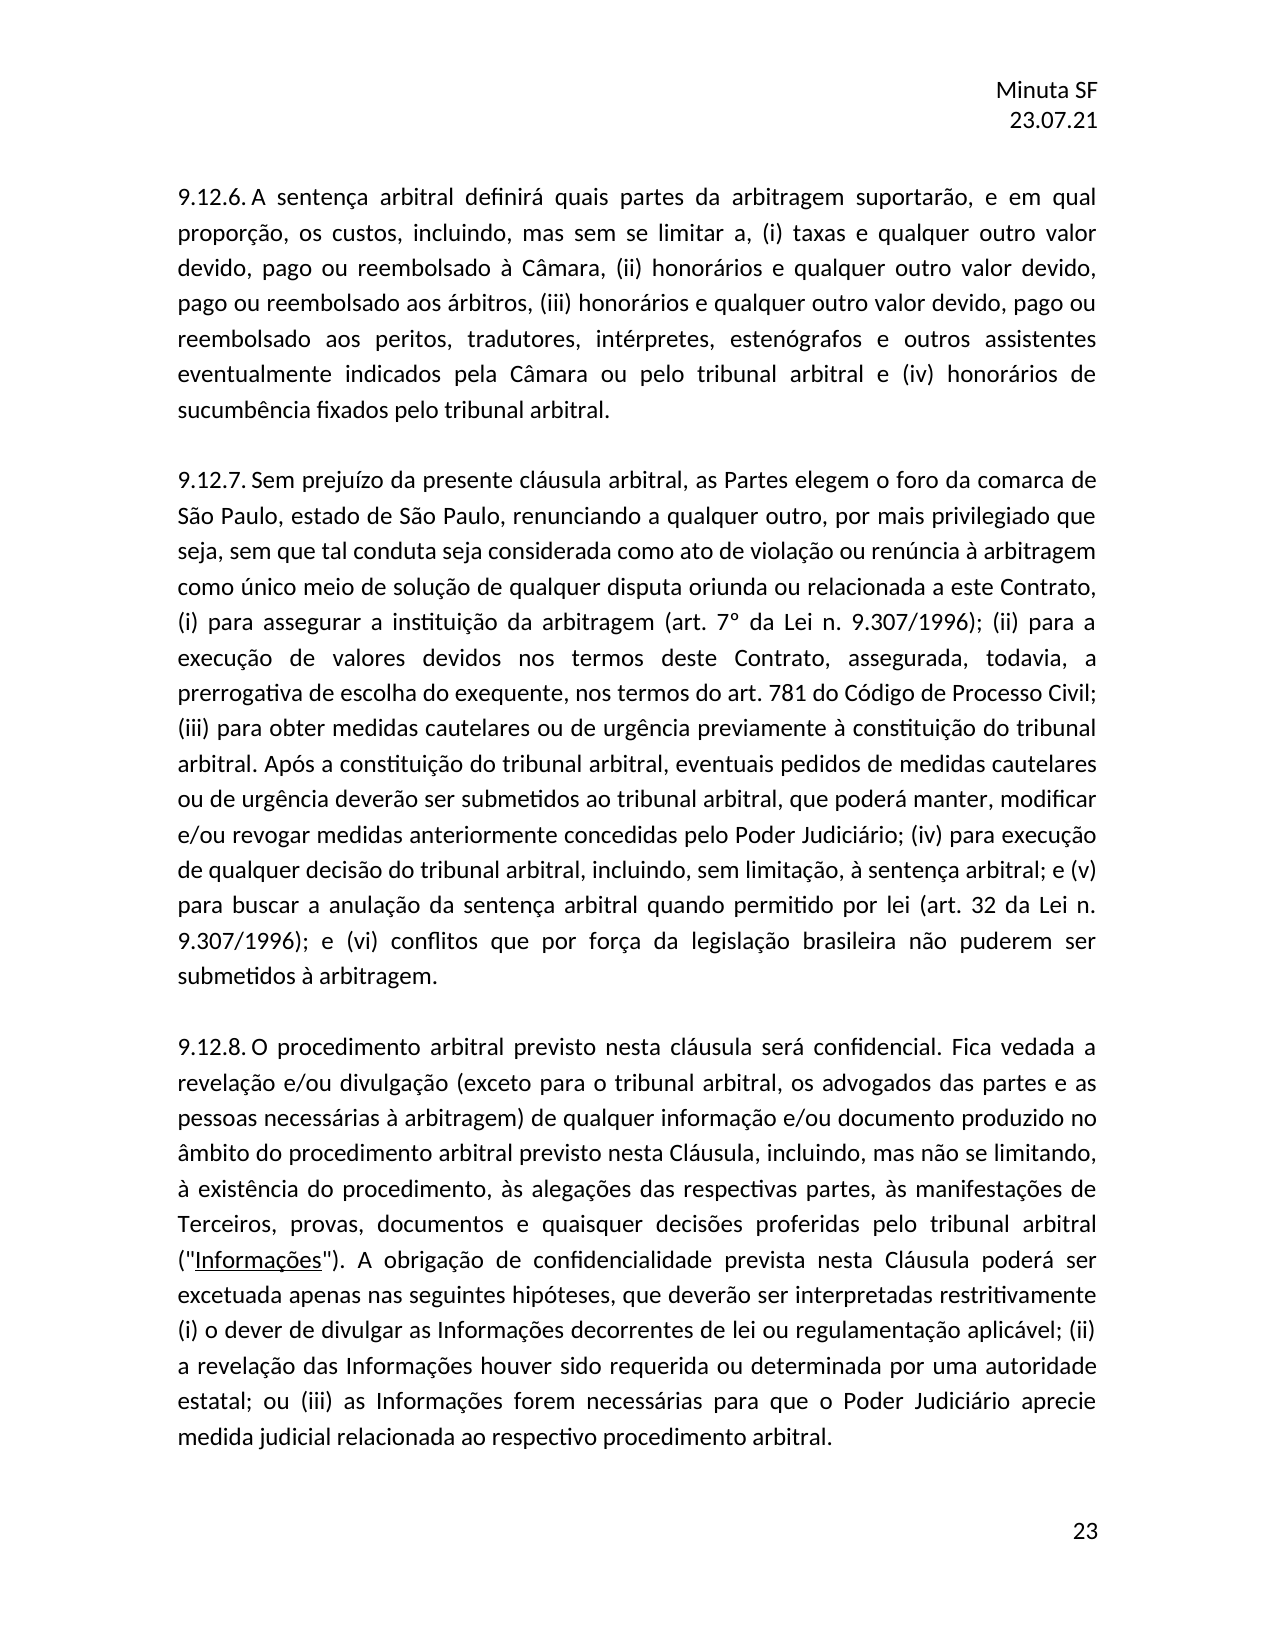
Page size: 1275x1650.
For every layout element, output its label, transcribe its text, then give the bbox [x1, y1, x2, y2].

list Sem prejuízo da presente cláusula arbitral, as Partes elegem o foro da comarca de São Paulo, estado de São Paulo, renunciando a qualquer outro, por mais privilegiado que seja, sem que tal conduta seja considerada como ato de violação ou renúncia à arbitragem como único meio de solução de qualquer disputa oriunda ou relacionada a este Contrato, (i) para assegurar a instituição da arbitragem (art. 7º da Lei n. 9.307/1996); (ii) para a execução de valores devidos nos termos deste Contrato, assegurada, todavia, a prerrogativa de escolha do exequente, nos termos do art. 781 do Código de Processo Civil; (iii) para obter medidas cautelares ou de urgência previamente à constituição do tribunal arbitral. Após a constituição do tribunal arbitral, eventuais pedidos de medidas cautelares ou de urgência deverão ser submetidos ao tribunal arbitral, que poderá manter, modificar e/ou revogar medidas anteriormente concedidas pelo Poder Judiciário; (iv) para execução de qualquer decisão do tribunal arbitral, incluindo, sem limitação, à sentença arbitral; e (v) para buscar a anulação da sentença arbitral quando permitido por lei (art. 32 da Lei n. 9.307/1996); e (vi) conflitos que por força da legislação brasileira não puderem ser submetidos à arbitragem. [177, 461, 1098, 992]
list O procedimento arbitral previsto nesta cláusula será confidencial. Fica vedada a revelação e/ou divulgação (exceto para o tribunal arbitral, os advogados das partes e as pessoas necessárias à arbitragem) de qualquer informação e/ou documento produzido no âmbito do procedimento arbitral previsto nesta Cláusula, incluindo, mas não se limitando, à existência do procedimento, às alegações das respectivas partes, às manifestações de Terceiros, provas, documentos e quaisquer decisões proferidas pelo tribunal arbitral ("Informações"). A obrigação de confidencialidade prevista nesta Cláusula poderá ser excetuada apenas nas seguintes hipóteses, que deverão ser interpretadas restritivamente (i) o dever de divulgar as Informações decorrentes de lei ou regulamentação aplicável; (ii) a revelação das Informações houver sido requerida ou determinada por uma autoridade estatal; ou (iii) as Informações forem necessárias para que o Poder Judiciário aprecie medida judicial relacionada ao respectivo procedimento arbitral. [177, 1027, 1098, 1452]
list A sentença arbitral definirá quais partes da arbitragem suportarão, e em qual proporção, os custos, incluindo, mas sem se limitar a, (i) taxas e qualquer outro valor devido, pago ou reembolsado à Câmara, (ii) honorários e qualquer outro valor devido, pago ou reembolsado aos árbitros, (iii) honorários e qualquer outro valor devido, pago ou reembolsado aos peritos, tradutores, intérpretes, estenógrafos e outros assistentes eventualmente indicados pela Câmara ou pelo tribunal arbitral e (iv) honorários de sucumbência fixados pelo tribunal arbitral. [177, 177, 1098, 425]
